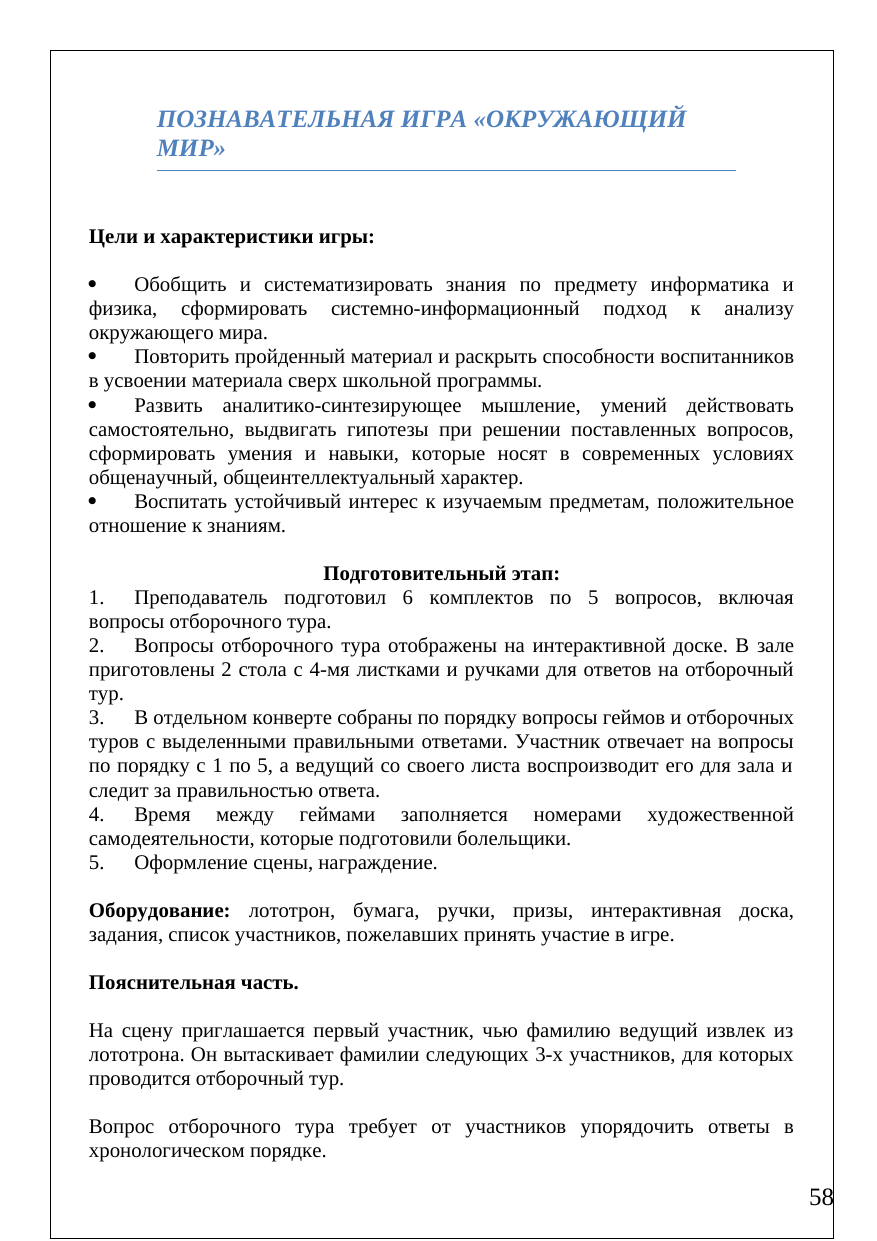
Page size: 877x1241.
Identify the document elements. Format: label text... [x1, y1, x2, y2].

list Оформление сцены, награждение. [89, 850, 794, 874]
list Преподаватель подготовил 6 комплектов по 5 вопросов, включая вопросы отборочного тура. [89, 585, 794, 633]
list В отдельном конверте собраны по порядку вопросы геймов и отборочных туров с выделенными правильными ответами. Участник отвечает на вопросы по порядку с 1 по 5, а ведущий со своего листа воспроизводит его для зала и следит за правильностью ответа. [89, 705, 794, 802]
list Воспитать устойчивый интерес к изучаемым предметам, положительное отношение к знаниям. [89, 489, 794, 537]
list Время между геймами заполняется номерами художественной самодеятельности, которые подготовили болельщики. [89, 802, 794, 850]
list Повторить пройденный материал и раскрыть способности воспитанников в усвоении материала сверх школьной программы. [89, 344, 794, 392]
text Оборудование: лототрон, бумага, ручки, призы, интерактивная доска, задания, список участников, пожелавших принять участие в игре. [89, 898, 794, 946]
text Цели и характеристики игры: [89, 224, 794, 248]
subtitle Подготовительный этап: [89, 561, 794, 585]
list Обобщить и систематизировать знания по предмету информатика и физика, сформировать системно-информационный подход к анализу окружающего мира. [89, 272, 794, 344]
text На сцену приглашается первый участник, чью фамилию ведущий извлек из лототрона. Он вытаскивает фамилии следующих 3-х участников, для которых проводится отборочный тур. [89, 1018, 794, 1090]
text ПОЗНАВАТЕЛЬНАЯ ИГРА «ОКРУЖАЮЩИЙ МИР» [157, 104, 736, 170]
list Развить аналитико-синтезирующее мышление, умений действовать самостоятельно, выдвигать гипотезы при решении поставленных вопросов, сформировать умения и навыки, которые носят в современных условиях общенаучный, общеинтеллектуальный характер. [89, 392, 794, 489]
text Вопрос отборочного тура требует от участников упорядочить ответы в хронологическом порядке. [89, 1090, 794, 1162]
list Вопросы отборочного тура отображены на интерактивной доске. В зале приготовлены 2 стола с 4-мя листками и ручками для ответов на отборочный тур. [89, 633, 794, 705]
text Пояснительная часть. [89, 970, 794, 994]
